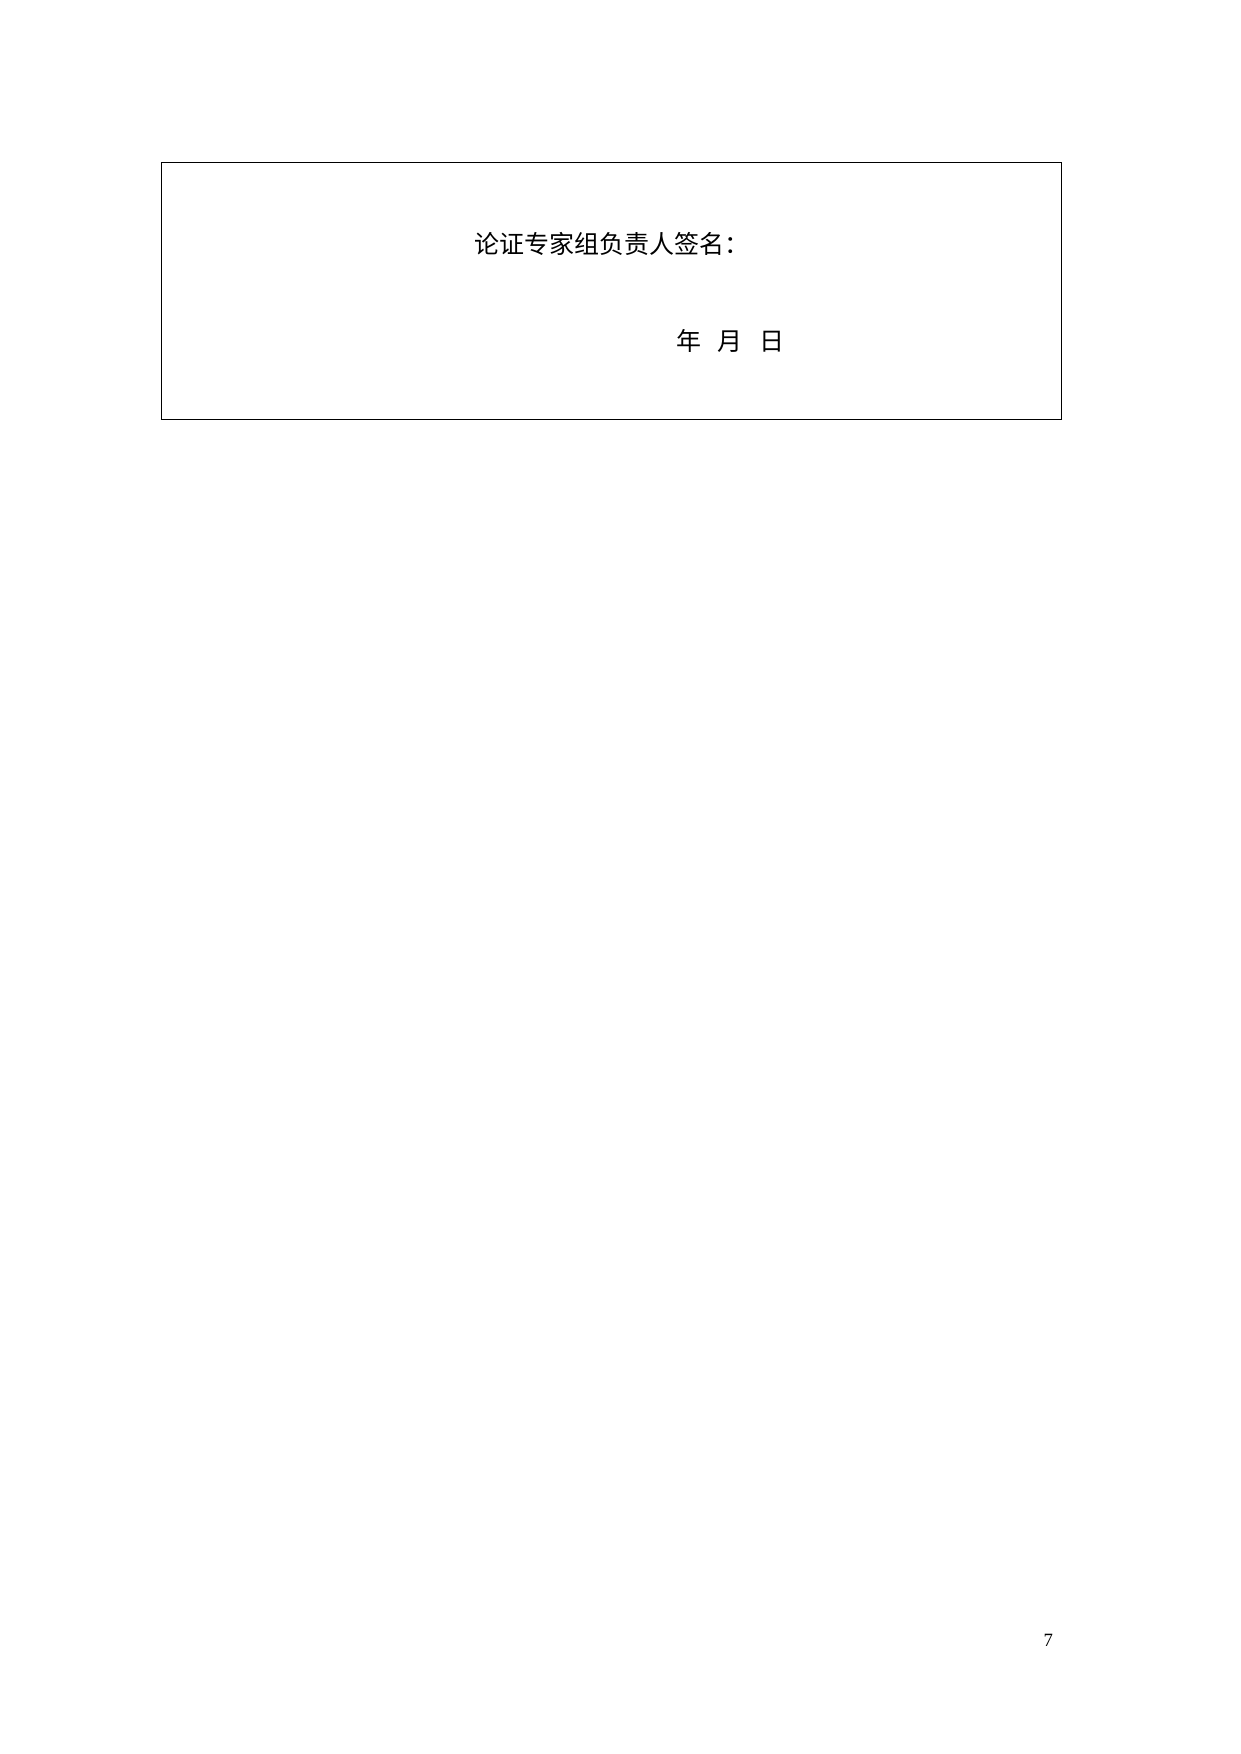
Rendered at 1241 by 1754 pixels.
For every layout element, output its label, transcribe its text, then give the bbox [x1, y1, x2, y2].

table_cell 论证专家组负责人签名： 年 月 日 [162, 163, 1061, 419]
